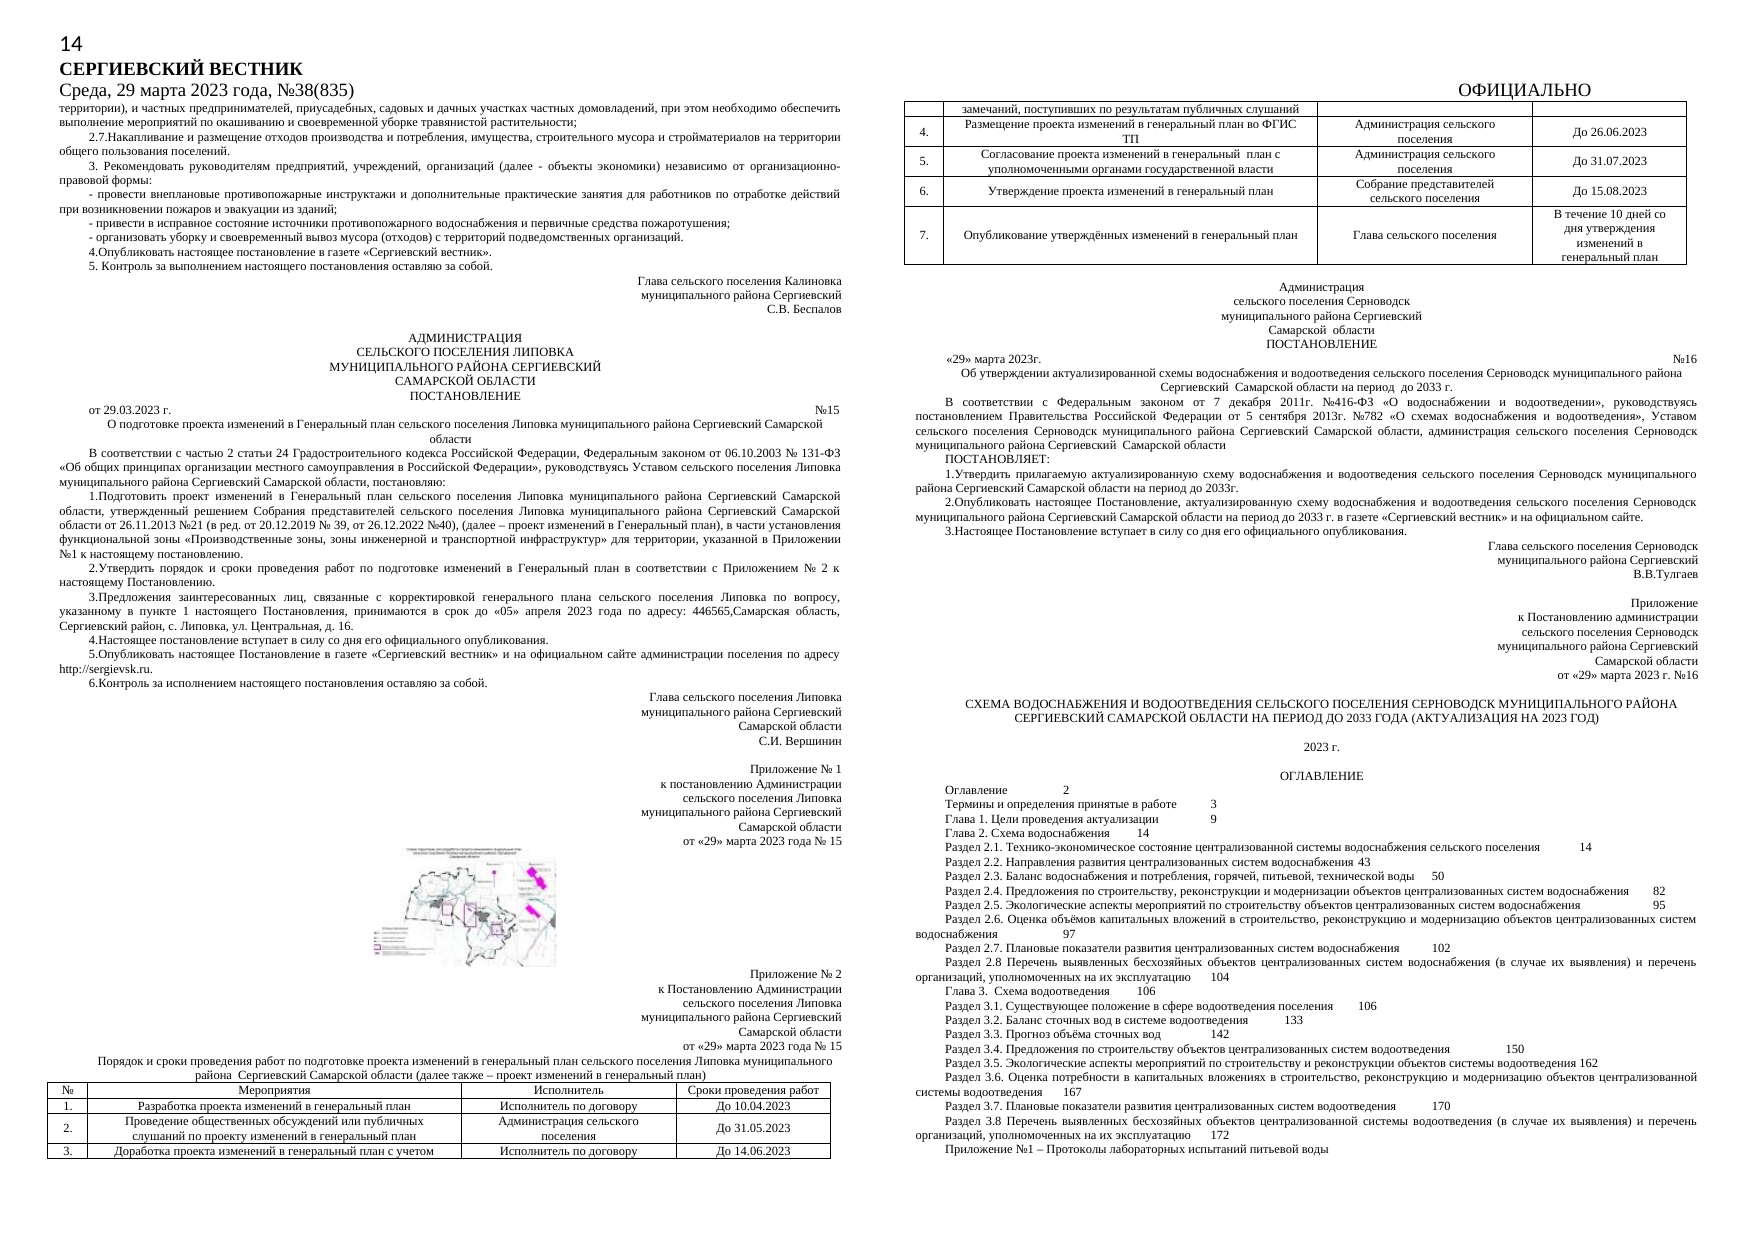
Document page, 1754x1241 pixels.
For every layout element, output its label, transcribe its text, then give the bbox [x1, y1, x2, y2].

text Самарской области [59, 819, 842, 834]
text МУНИЦИПАЛЬНОГО РАЙОНА СЕРГИЕВСКИЙ [59, 359, 842, 374]
text 1.Подготовить проект изменений в Генеральный план сельского поселения Липовка муниципального района Сергиевский Самарской области, утвержденный решением Собрания представителей сельского поселения Липовка муниципального района Сергиевский Самарской области от 26.11.2013 №21 (в ред. от 20.12.2019 № 39, от 26.12.2022 №40), (далее – проект изменений в Генеральный план), в части установления функциональной зоны «Производственные зоны, зоны инженерной и транспортной инфраструктур» для территории, указанной в Приложении №1 к настоящему постановлению. [59, 489, 842, 561]
text 3.Предложения заинтересованных лиц, связанные с корректировкой генерального плана сельского поселения Липовка по вопросу, указанному в пункте 1 настоящего Постановления, принимаются в срок до «05» апреля 2023 года по адресу: 446565,Самарская область, Сергиевский район, с. Липовка, ул. Центральная, д. 16. [59, 589, 842, 633]
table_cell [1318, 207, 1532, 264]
text от «29» марта 2023 г. №16 [915, 668, 1698, 682]
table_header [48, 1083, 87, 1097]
text СЕЛЬСКОГО ПОСЕЛЕНИЯ ЛИПОВКА [59, 345, 842, 359]
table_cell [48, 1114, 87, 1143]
text «29» марта 2023г. №16 [915, 351, 1698, 366]
text Глава сельского поселения Калиновка [59, 273, 842, 288]
text муниципального района Сергиевский [915, 308, 1698, 323]
text муниципального района Сергиевский [59, 704, 842, 719]
text 2.7.Накапливание и размещение отходов производства и потребления, имущества, строительного мусора и стройматериалов на территории общего пользования поселений. [59, 129, 842, 158]
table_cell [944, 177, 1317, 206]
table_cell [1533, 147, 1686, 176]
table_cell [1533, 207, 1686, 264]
text 4.Опубликовать настоящее постановление в газете «Сергиевский вестник». [59, 244, 842, 259]
text муниципального района Сергиевский [59, 288, 842, 302]
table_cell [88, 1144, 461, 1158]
text Термины и определения принятые в работе 3 [915, 797, 1698, 811]
text Раздел 3.5. Экологические аспекты мероприятий по строительству и реконструкции объектов системы водоотведения 162 [915, 1056, 1698, 1070]
text от 29.03.2023 г. №15 [59, 403, 842, 417]
text Раздел 3.6. Оценка потребности в капитальных вложениях в строительство, реконструкцию и модернизацию объектов централизованной системы водоотведения 167 [915, 1070, 1698, 1099]
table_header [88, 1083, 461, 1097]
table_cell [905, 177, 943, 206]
text к Постановлению Администрации [59, 981, 842, 996]
text ПОСТАНОВЛЕНИЕ [59, 388, 842, 403]
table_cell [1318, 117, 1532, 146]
text Раздел 2.4. Предложения по строительству, реконструкции и модернизации объектов централизованных систем водоснабжения 82 [915, 883, 1698, 898]
text Глава 1. Цели проведения актуализации 9 [915, 811, 1698, 826]
text В соответствии с Федеральным законом от 7 декабря 2011г. №416-ФЗ «О водоснабжении и водоотведении», руководствуясь постановлением Правительства Российской Федерации от 5 сентября 2013г. №782 «О схемах водоснабжения и водоотведения», Уставом сельского поселения Серноводск муниципального района Сергиевский Самарской области, администрация сельского поселения Серноводск муниципального района Сергиевский Самарской области [915, 394, 1698, 452]
text В соответствии с частью 2 статьи 24 Градостроительного кодекса Российской Федерации, Федеральным законом от 06.10.2003 № 131-ФЗ «Об общих принципах организации местного самоуправления в Российской Федерации», руководствуясь Уставом сельского поселения Липовка муниципального района Сергиевский Самарской области, постановляю: [59, 446, 842, 489]
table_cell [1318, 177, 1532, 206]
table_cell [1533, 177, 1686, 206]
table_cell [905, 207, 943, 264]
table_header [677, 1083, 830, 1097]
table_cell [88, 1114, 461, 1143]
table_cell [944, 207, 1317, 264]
text Раздел 2.6. Оценка объёмов капитальных вложений в строительство, реконструкцию и модернизацию объектов централизованных систем водоснабжения 97 [915, 912, 1698, 941]
text Раздел 3.4. Предложения по строительству объектов централизованных систем водоотведения 150 [915, 1041, 1698, 1056]
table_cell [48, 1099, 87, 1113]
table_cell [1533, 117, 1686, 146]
text СХЕМА ВОДОСНАБЖЕНИЯ И ВОДООТВЕДЕНИЯ СЕЛЬСКОГО ПОСЕЛЕНИЯ СЕРНОВОДСК МУНИЦИПАЛЬНОГО РАЙОНА СЕРГИЕВСКИЙ САМАРСКОЙ ОБЛАСТИ НА ПЕРИОД ДО 2033 ГОДА (АКТУАЛИЗАЦИЯ НА 2023 ГОД) [915, 696, 1698, 725]
text О подготовке проекта изменений в Генеральный план сельского поселения Липовка муниципального района Сергиевский Самарской области [59, 417, 842, 446]
text муниципального района Сергиевский [59, 805, 842, 819]
text Раздел 2.8 Перечень выявленных бесхозяйных объектов централизованных систем водоснабжения (в случае их выявления) и перечень организаций, уполномоченных на их эксплуатацию 104 [915, 955, 1698, 984]
text Раздел 3.1. Существующее положение в сфере водоотведения поселения 106 [915, 998, 1698, 1013]
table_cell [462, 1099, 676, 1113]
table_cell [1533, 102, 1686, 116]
text муниципального района Сергиевский [915, 553, 1698, 567]
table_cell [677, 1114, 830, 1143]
text Раздел 2.3. Баланс водоснабжения и потребления, горячей, питьевой, технической воды 50 [915, 869, 1698, 883]
text Глава сельского поселения Липовка [59, 690, 842, 704]
text Оглавление 2 [915, 783, 1698, 797]
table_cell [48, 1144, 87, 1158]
text Раздел 2.2. Направления развития централизованных систем водоснабжения 43 [915, 854, 1698, 869]
text к Постановлению администрации [915, 610, 1698, 624]
text Раздел 3.7. Плановые показатели развития централизованных систем водоотведения 170 [915, 1099, 1698, 1113]
text САМАРСКОЙ ОБЛАСТИ [59, 374, 842, 388]
text к постановлению Администрации [59, 776, 842, 791]
text Приложение [915, 596, 1698, 610]
text Раздел 3.8 Перечень выявленных бесхозяйных объектов централизованной системы водоотведения (в случае их выявления) и перечень организаций, уполномоченных на их эксплуатацию 172 [915, 1113, 1698, 1142]
text сельского поселения Липовка [59, 791, 842, 805]
text муниципального района Сергиевский [59, 1010, 842, 1024]
text Глава сельского поселения Серноводск [915, 538, 1698, 553]
text - привести в исправное состояние источники противопожарного водоснабжения и первичные средства пожаротушения; [59, 216, 842, 230]
text Приложение №1 – Протоколы лабораторных испытаний питьевой воды [915, 1142, 1698, 1156]
text Раздел 3.2. Баланс сточных вод в системе водоотведения 133 [915, 1013, 1698, 1027]
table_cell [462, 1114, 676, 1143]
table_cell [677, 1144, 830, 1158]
text сельского поселения Серноводск [915, 294, 1698, 308]
text Раздел 2.1. Технико-экономическое состояние централизованной системы водоснабжения сельского поселения 14 [915, 840, 1698, 854]
text Администрация [915, 279, 1698, 294]
text ОГЛАВЛЕНИЕ [915, 768, 1698, 783]
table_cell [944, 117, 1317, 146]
text ПОСТАНОВЛЯЕТ: [915, 452, 1698, 466]
text 3. Рекомендовать руководителям предприятий, учреждений, организаций (далее - объекты экономики) независимо от организационно-правовой формы: [59, 158, 842, 187]
text от «29» марта 2023 года № 15 [59, 834, 842, 848]
text ПОСТАНОВЛЕНИЕ [915, 337, 1698, 351]
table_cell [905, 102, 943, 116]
text 2023 г. [915, 739, 1698, 754]
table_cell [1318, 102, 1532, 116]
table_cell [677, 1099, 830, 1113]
text 2.Утвердить порядок и сроки проведения работ по подготовке изменений в Генеральный план в соответствии с Приложением № 2 к настоящему Постановлению. [59, 561, 842, 589]
text Глава 2. Схема водоснабжения 14 [915, 826, 1698, 840]
text муниципального района Сергиевский [915, 639, 1698, 653]
text Приложение № 1 [59, 762, 842, 776]
text 5.Опубликовать настоящее Постановление в газете «Сергиевский вестник» и на официальном сайте администрации поселения по адресу http://sergievsk.ru. [59, 647, 842, 676]
text 6.Контроль за исполнением настоящего постановления оставляю за собой. [59, 676, 842, 690]
text Глава 3. Схема водоотведения 106 [915, 984, 1698, 998]
text Самарской области [59, 1024, 842, 1039]
text Раздел 2.5. Экологические аспекты мероприятий по строительству объектов централизованных систем водоснабжения 95 [915, 898, 1698, 912]
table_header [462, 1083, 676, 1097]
text от «29» марта 2023 года № 15 [59, 1039, 842, 1053]
text В.В.Тулгаев [915, 567, 1698, 581]
text Раздел 2.7. Плановые показатели развития централизованных систем водоснабжения 102 [915, 941, 1698, 955]
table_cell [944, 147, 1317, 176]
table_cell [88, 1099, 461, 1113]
text 2.Опубликовать настоящее Постановление, актуализированную схему водоснабжения и водоотведения сельского поселения Серноводск муниципального района Сергиевский Самарской области на период до 2033 г. в газете «Сергиевский вестник» и на официальном сайте. [915, 495, 1698, 524]
text 3.Настоящее Постановление вступает в силу со дня его официального опубликования. [915, 524, 1698, 538]
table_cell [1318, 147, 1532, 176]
text - организовать уборку и своевременный вывоз мусора (отходов) с территорий подведомственных организаций. [59, 230, 842, 244]
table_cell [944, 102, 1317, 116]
text Самарской области [915, 653, 1698, 668]
text Раздел 3.3. Прогноз объёма сточных вод 142 [915, 1027, 1698, 1041]
text 1.Утвердить прилагаемую актуализированную схему водоснабжения и водоотведения сельского поселения Серноводск муниципального района Сергиевский Самарской области на период до 2033г. [915, 466, 1698, 495]
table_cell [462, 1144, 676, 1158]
text - провести внеплановые противопожарные инструктажи и дополнительные практические занятия для работников по отработке действий при возникновении пожаров и эвакуации из зданий; [59, 187, 842, 216]
text сельского поселения Серноводск [915, 624, 1698, 639]
text С.И. Вершинин [59, 733, 842, 748]
picture [373, 848, 557, 967]
text АДМИНИСТРАЦИЯ [59, 331, 842, 345]
text С.В. Беспалов [59, 302, 842, 316]
text Порядок и сроки проведения работ по подготовке проекта изменений в генеральный план сельского поселения Липовка муниципального района Сергиевский Самарской области (далее также – проект изменений в генеральный план) [59, 1053, 842, 1082]
text 4.Настоящее постановление вступает в силу со дня его официального опубликования. [59, 633, 842, 647]
text 5. Контроль за выполнением настоящего постановления оставляю за собой. [59, 259, 842, 273]
text сельского поселения Липовка [59, 996, 842, 1010]
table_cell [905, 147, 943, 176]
text Самарской области [915, 323, 1698, 337]
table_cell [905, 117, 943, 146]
text Самарской области [59, 719, 842, 733]
text Приложение № 2 [59, 967, 842, 981]
text Об утверждении актуализированной схемы водоснабжения и водоотведения сельского поселения Серноводск муниципального района Сергиевский Самарской области на период до 2033 г. [915, 366, 1698, 394]
